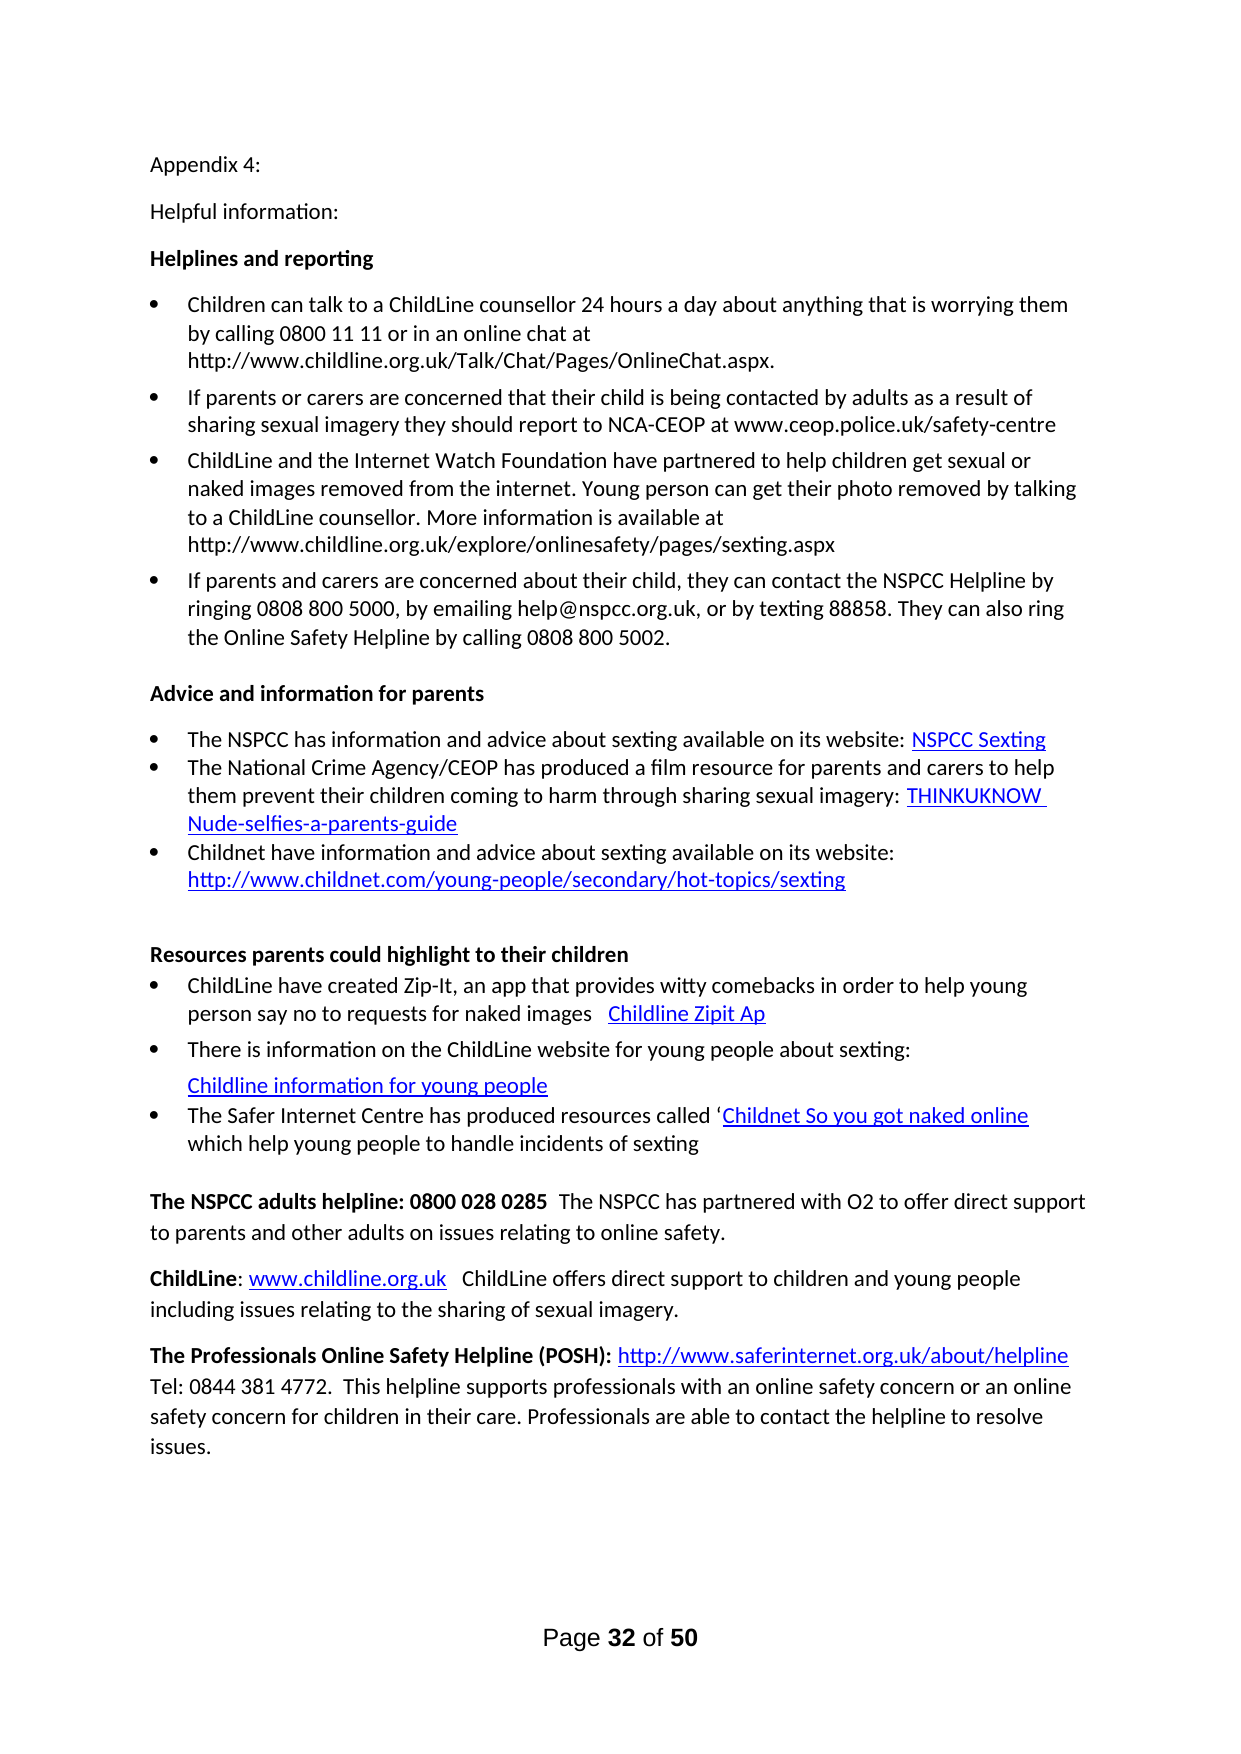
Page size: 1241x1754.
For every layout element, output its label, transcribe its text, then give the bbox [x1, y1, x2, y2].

text Advice and information for parents [150, 679, 1090, 707]
list ChildLine and the Internet Watch Foundation have partnered to help children get sexual or naked images removed from the internet. Young person can get their photo removed by talking to a ChildLine counsellor. More information is available at http://www.childline.org.uk/explore/onlinesafety/pages/sexting.aspx [150, 447, 1090, 559]
list ChildLine have created Zip-It, an app that provides witty comebacks in order to help young person say no to requests for naked images Childline Zipit Ap [150, 971, 1090, 1027]
list Childnet have information and advice about sexting available on its website: http://www.childnet.com/young-people/secondary/hot-topics/sexting [150, 838, 1090, 894]
list There is information on the ChildLine website for young people about sexting: [150, 1035, 1090, 1063]
list If parents or carers are concerned that their child is being contacted by adults as a result of sharing sexual imagery they should report to NCA-CEOP at www.ceop.police.uk/safety-centre [150, 383, 1090, 439]
text The Professionals Online Safety Helpline (POSH): http://www.saferinternet.org.uk/about/helpline Tel: 0844 381 4772. This helpline supports professionals with an online safety concern or an online safety concern for children in their care. Professionals are able to contact the helpline to resolve issues. [150, 1342, 1090, 1460]
text ChildLine: www.childline.org.uk ChildLine offers direct support to children and young people including issues relating to the sharing of sexual imagery. [150, 1264, 1090, 1323]
text Helpful information: [150, 197, 1090, 225]
list The National Crime Agency/CEOP has produced a film resource for parents and carers to help them prevent their children coming to harm through sharing sexual imagery: THINKUKNOW Nude-selfies-a-parents-guide [150, 753, 1090, 838]
text Helplines and reporting [150, 244, 1090, 272]
text Resources parents could highlight to their children [150, 941, 1090, 968]
list If parents and carers are concerned about their child, they can contact the NSPCC Helpline by ringing 0808 800 5000, by emailing help@nspcc.org.uk, or by texting 88858. They can also ring the Online Safety Helpline by calling 0808 800 5002. [150, 567, 1090, 651]
list Children can talk to a ChildLine counsellor 24 hours a day about anything that is worrying them by calling 0800 11 11 or in an online chat at http://www.childline.org.uk/Talk/Chat/Pages/OnlineChat.aspx. [150, 291, 1090, 375]
list The Safer Internet Centre has produced resources called ‘Childnet So you got naked online which help young people to handle incidents of sexting [150, 1101, 1090, 1157]
text The NSPCC adults helpline: 0800 028 0285 The NSPCC has partnered with O2 to offer direct support to parents and other adults on issues relating to online safety. [150, 1187, 1090, 1246]
text Childline information for young people [187, 1071, 1090, 1099]
list The NSPCC has information and advice about sexting available on its website: NSPCC Sexting [150, 726, 1090, 753]
text Appendix 4: [150, 150, 1090, 178]
